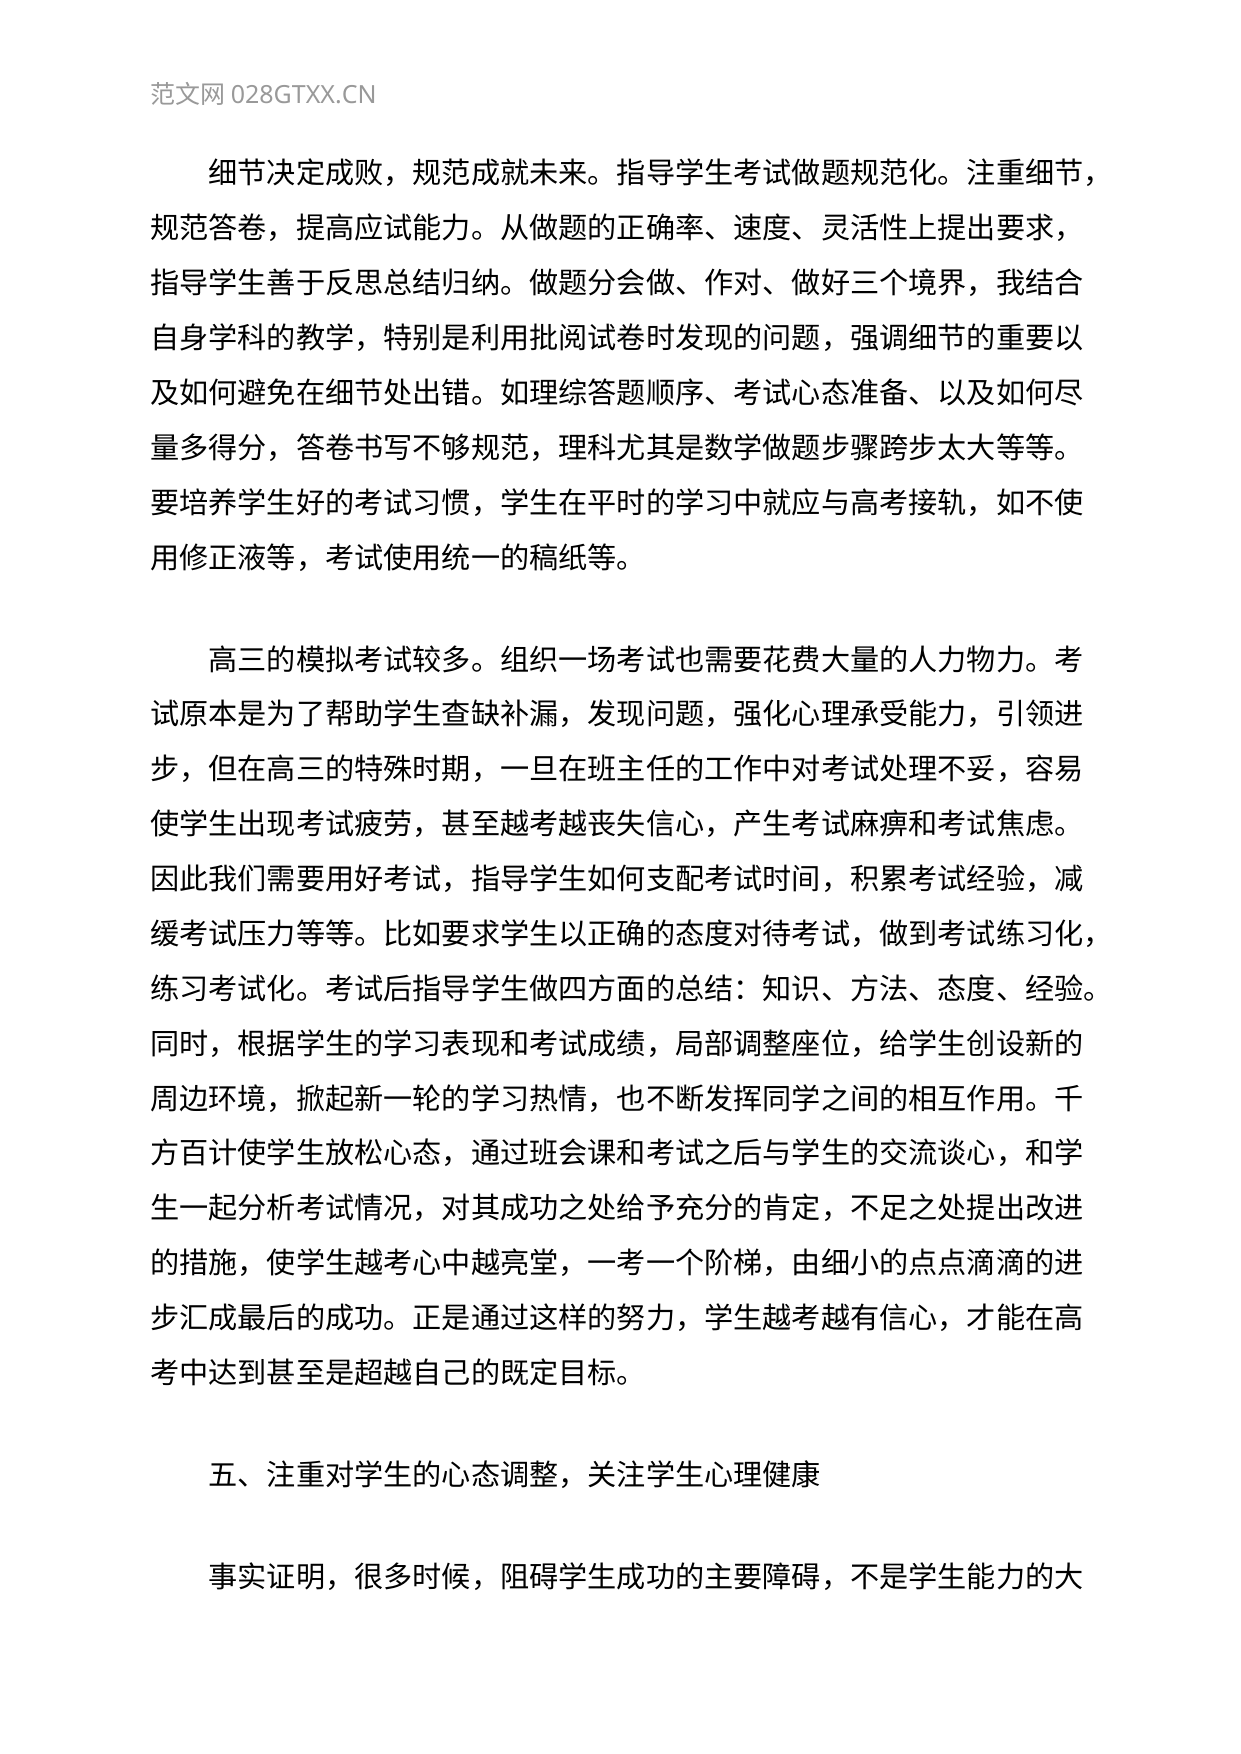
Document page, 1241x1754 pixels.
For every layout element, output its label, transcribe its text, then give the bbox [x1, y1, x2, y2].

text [150, 1553, 1090, 1596]
text 细节决定成败，规范成就未来。指导学生考试做题规范化。注重细节，规范答卷，提高应试能力。从做题的正确率、速度、灵活性上提出要求，指导学生善于反思总结归纳。做题分会做、作对、做好三个境界，我结合自身学科的教学，特别是利用批阅试卷时发现的问题，强调细节的重要以及如何避免在细节处出错。如理综答题顺序、考试心态准备、以及如何尽量多得分，答卷书写不够规范，理科尤其是数学做题步骤跨步太大等等。要培养学生好的考试习惯，学生在平时的学习中就应与高考接轨，如不使用修正液等，考试使用统一的稿纸等。 [150, 150, 1090, 577]
text 五、注重对学生的心态调整，关注学生心理健康 [150, 1451, 1090, 1494]
text 高三的模拟考试较多。组织一场考试也需要花费大量的人力物力。考试原本是为了帮助学生查缺补漏，发现问题，强化心理承受能力，引领进步，但在高三的特殊时期，一旦在班主任的工作中对考试处理不妥，容易使学生出现考试疲劳，甚至越考越丧失信心，产生考试麻痹和考试焦虑。因此我们需要用好考试，指导学生如何支配考试时间，积累考试经验，减缓考试压力等等。比如要求学生以正确的态度对待考试，做到考试练习化，练习考试化。考试后指导学生做四方面的总结：知识、方法、态度、经验。同时，根据学生的学习表现和考试成绩，局部调整座位，给学生创设新的周边环境，掀起新一轮的学习热情，也不断发挥同学之间的相互作用。千方百计使学生放松心态，通过班会课和考试之后与学生的交流谈心，和学生一起分析考试情况，对其成功之处给予充分的肯定，不足之处提出改进的措施，使学生越考心中越亮堂，一考一个阶梯，由细小的点点滴滴的进步汇成最后的成功。正是通过这样的努力，学生越考越有信心，才能在高考中达到甚至是超越自己的既定目标。 [150, 636, 1090, 1392]
